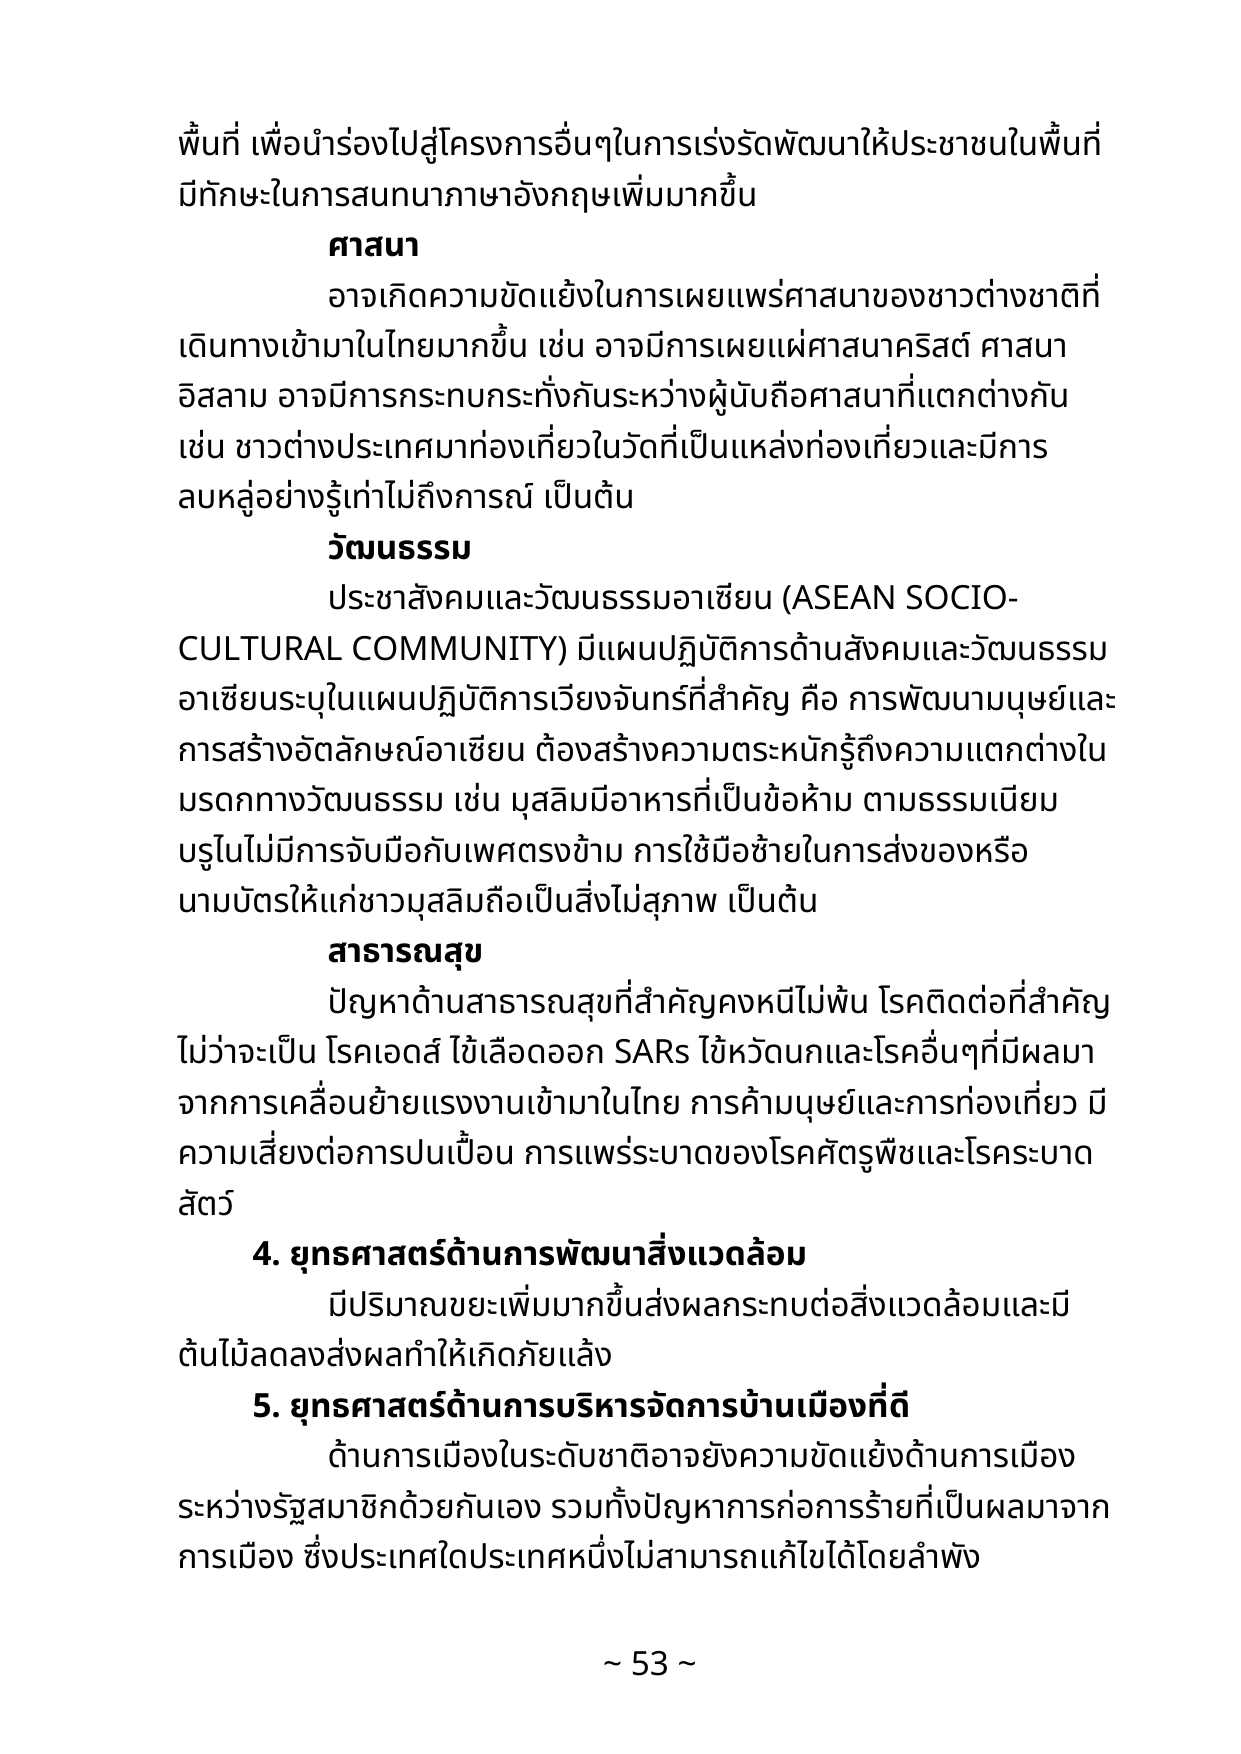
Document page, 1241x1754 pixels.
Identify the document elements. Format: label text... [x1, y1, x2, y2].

text สาธารณสุข [252, 927, 1122, 978]
text วัฒนธรรม [177, 524, 1122, 574]
text ประชาสังคมและวัฒนธรรมอาเซียน (ASEAN SOCIO-CULTURAL COMMUNITY) มีแผนปฏิบัติการด้านสังคมและวัฒนธรรมอาเซียนระบุในแผนปฏิบัติการเวียงจันทร์ที่สำคัญ คือ การพัฒนามนุษย์และการสร้างอัตลักษณ์อาเซียน ต้องสร้างความตระหนักรู้ถึงความแตกต่างในมรดกทางวัฒนธรรม เช่น มุสลิมมีอาหารที่เป็นข้อห้าม ตามธรรมเนียมบรูไนไม่มีการจับมือกับเพศตรงข้าม การใช้มือซ้ายในการส่งของหรือนามบัตรให้แก่ชาวมุสลิมถือเป็นสิ่งไม่สุภาพ เป็นต้น [177, 574, 1122, 927]
text อาจเกิดความขัดแย้งในการเผยแพร่ศาสนาของชาวต่างชาติที่เดินทางเข้ามาในไทยมากขึ้น เช่น อาจมีการเผยแผ่ศาสนาคริสต์ ศาสนาอิสลาม อาจมีการกระทบกระทั่งกันระหว่างผู้นับถือศาสนาที่แตกต่างกัน เช่น ชาวต่างประเทศมาท่องเที่ยวในวัดที่เป็นแหล่งท่องเที่ยวและมีการลบหลู่อย่างรู้เท่าไม่ถึงการณ์ เป็นต้น [177, 272, 1122, 524]
text 4. ยุทธศาสตร์ด้านการพัฒนาสิ่งแวดล้อม [177, 1230, 1122, 1281]
text มีปริมาณขยะเพิ่มมากขึ้นส่งผลกระทบต่อสิ่งแวดล้อมและมีต้นไม้ลดลงส่งผลทำให้เกิดภัยแล้ง [177, 1281, 1122, 1382]
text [177, 120, 1122, 221]
text ปัญหาด้านสาธารณสุขที่สำคัญคงหนีไม่พ้น โรคติดต่อที่สำคัญ ไม่ว่าจะเป็น โรคเอดส์ ไข้เลือดออก SARs ไข้หวัดนกและโรคอื่นๆที่มีผลมาจากการเคลื่อนย้ายแรงงานเข้ามาในไทย การค้ามนุษย์และการท่องเที่ยว มีความเสี่ยงต่อการปนเปื้อน การแพร่ระบาดของโรคศัตรูพืชและโรคระบาดสัตว์ [177, 978, 1122, 1230]
text ศาสนา [177, 221, 1122, 272]
text 5. ยุทธศาสตร์ด้านการบริหารจัดการบ้านเมืองที่ดี [252, 1382, 1122, 1432]
text ด้านการเมืองในระดับชาติอาจยังความขัดแย้งด้านการเมืองระหว่างรัฐสมาชิกด้วยกันเอง รวมทั้งปัญหาการก่อการร้ายที่เป็นผลมาจากการเมือง ซึ่งประเทศใดประเทศหนึ่งไม่สามารถแก้ไขได้โดยลำพัง [177, 1432, 1122, 1583]
